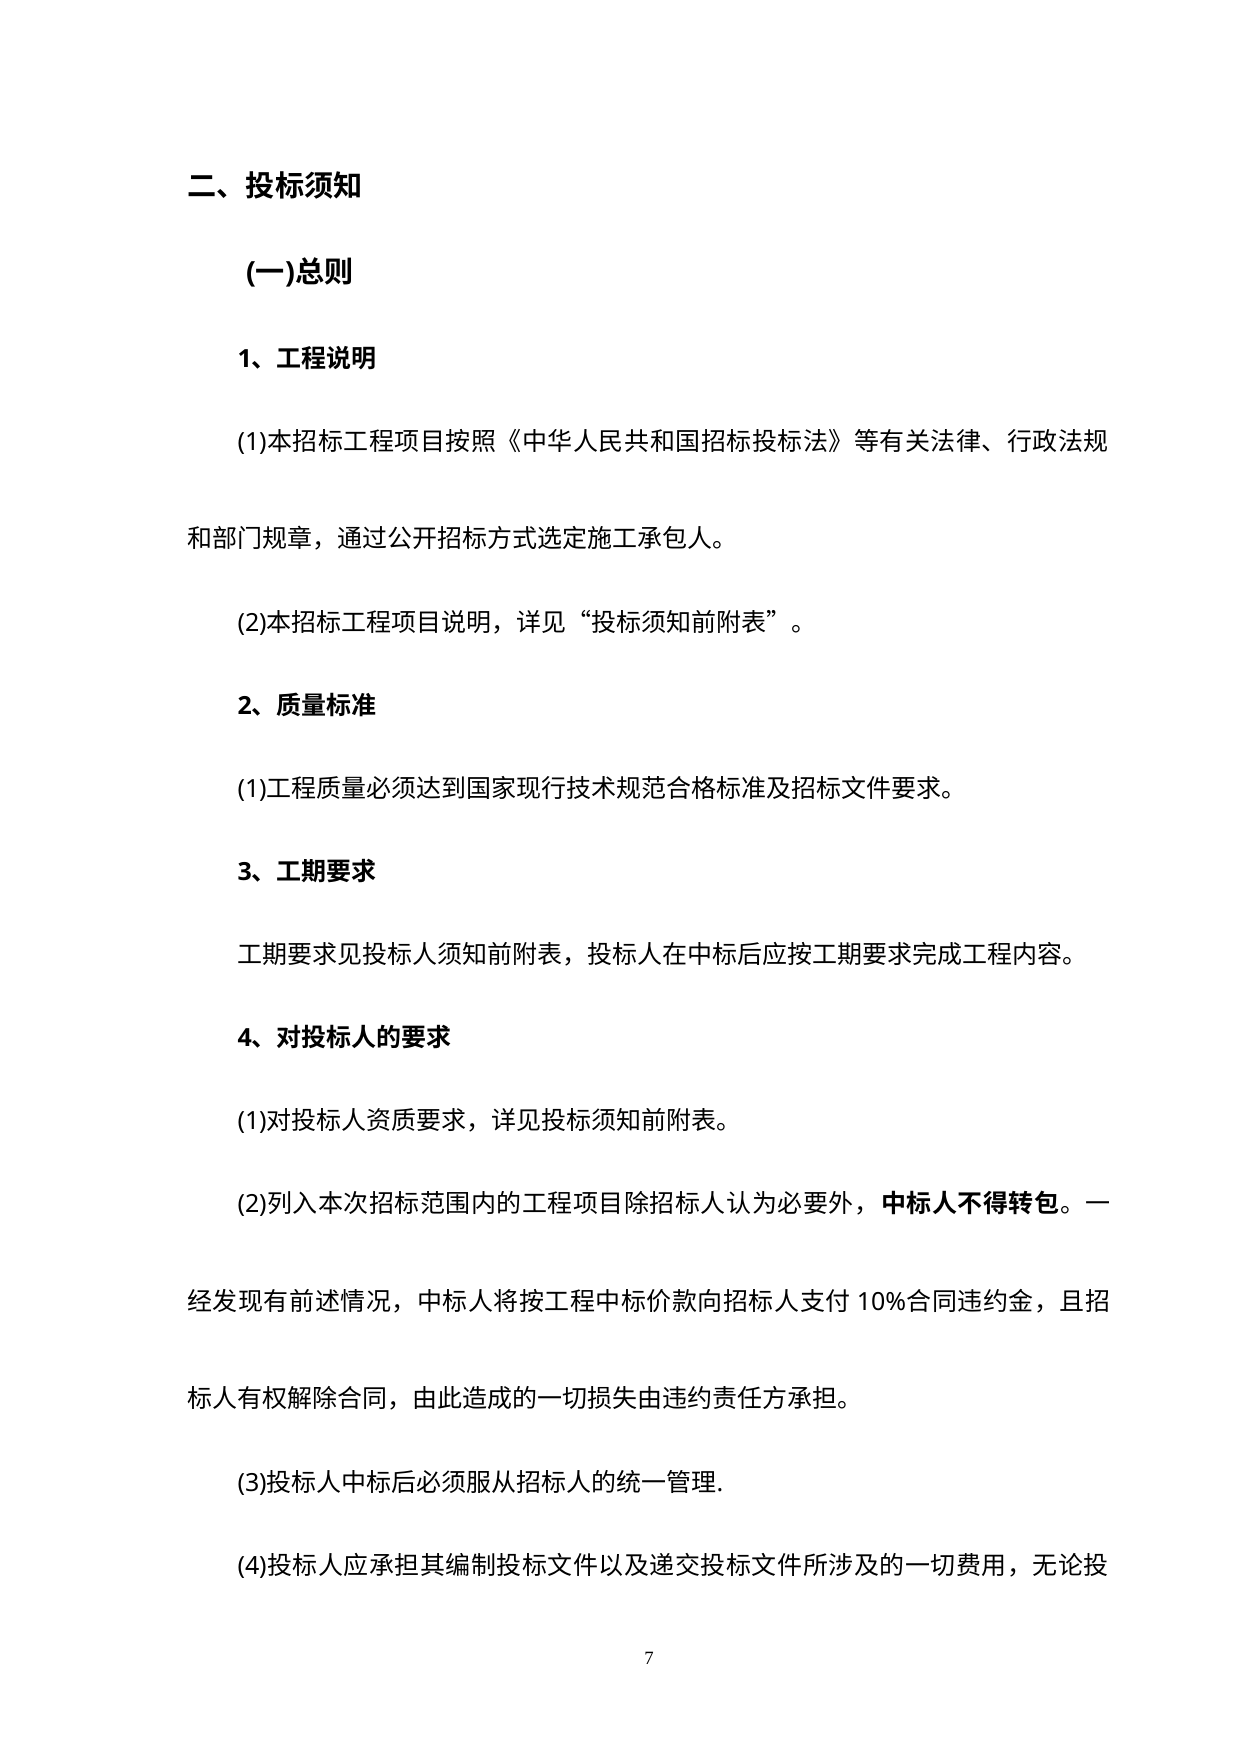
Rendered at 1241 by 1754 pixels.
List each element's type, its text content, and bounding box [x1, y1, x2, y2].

text 2、质量标准 [187, 671, 1110, 736]
text 1、工程说明 [187, 324, 1110, 389]
text (2)列入本次招标范围内的工程项目除招标人认为必要外，中标人不得转包。一经发现有前述情况，中标人将按工程中标价款向招标人支付10%合同违约金，且招标人有权解除合同，由此造成的一切损失由违约责任方承担。 [187, 1169, 1110, 1429]
text 工期要求见投标人须知前附表，投标人在中标后应按工期要求完成工程内容。 [187, 920, 1110, 985]
text (3)投标人中标后必须服从招标人的统一管理. [187, 1448, 1110, 1513]
text (1)对投标人资质要求，详见投标须知前附表。 [187, 1086, 1110, 1151]
text 4、对投标人的要求 [187, 1003, 1110, 1068]
text (1)本招标工程项目按照《中华人民共和国招标投标法》等有关法律、行政法规和部门规章，通过公开招标方式选定施工承包人。 [187, 407, 1110, 569]
text (1)工程质量必须达到国家现行技术规范合格标准及招标文件要求。 [187, 754, 1110, 819]
text 3、工期要求 [187, 837, 1110, 902]
text (一)总则 [187, 238, 1110, 303]
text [187, 1531, 1110, 1596]
text (2)本招标工程项目说明，详见“投标须知前附表”。 [187, 588, 1110, 653]
text 二、投标须知 [187, 152, 1110, 217]
